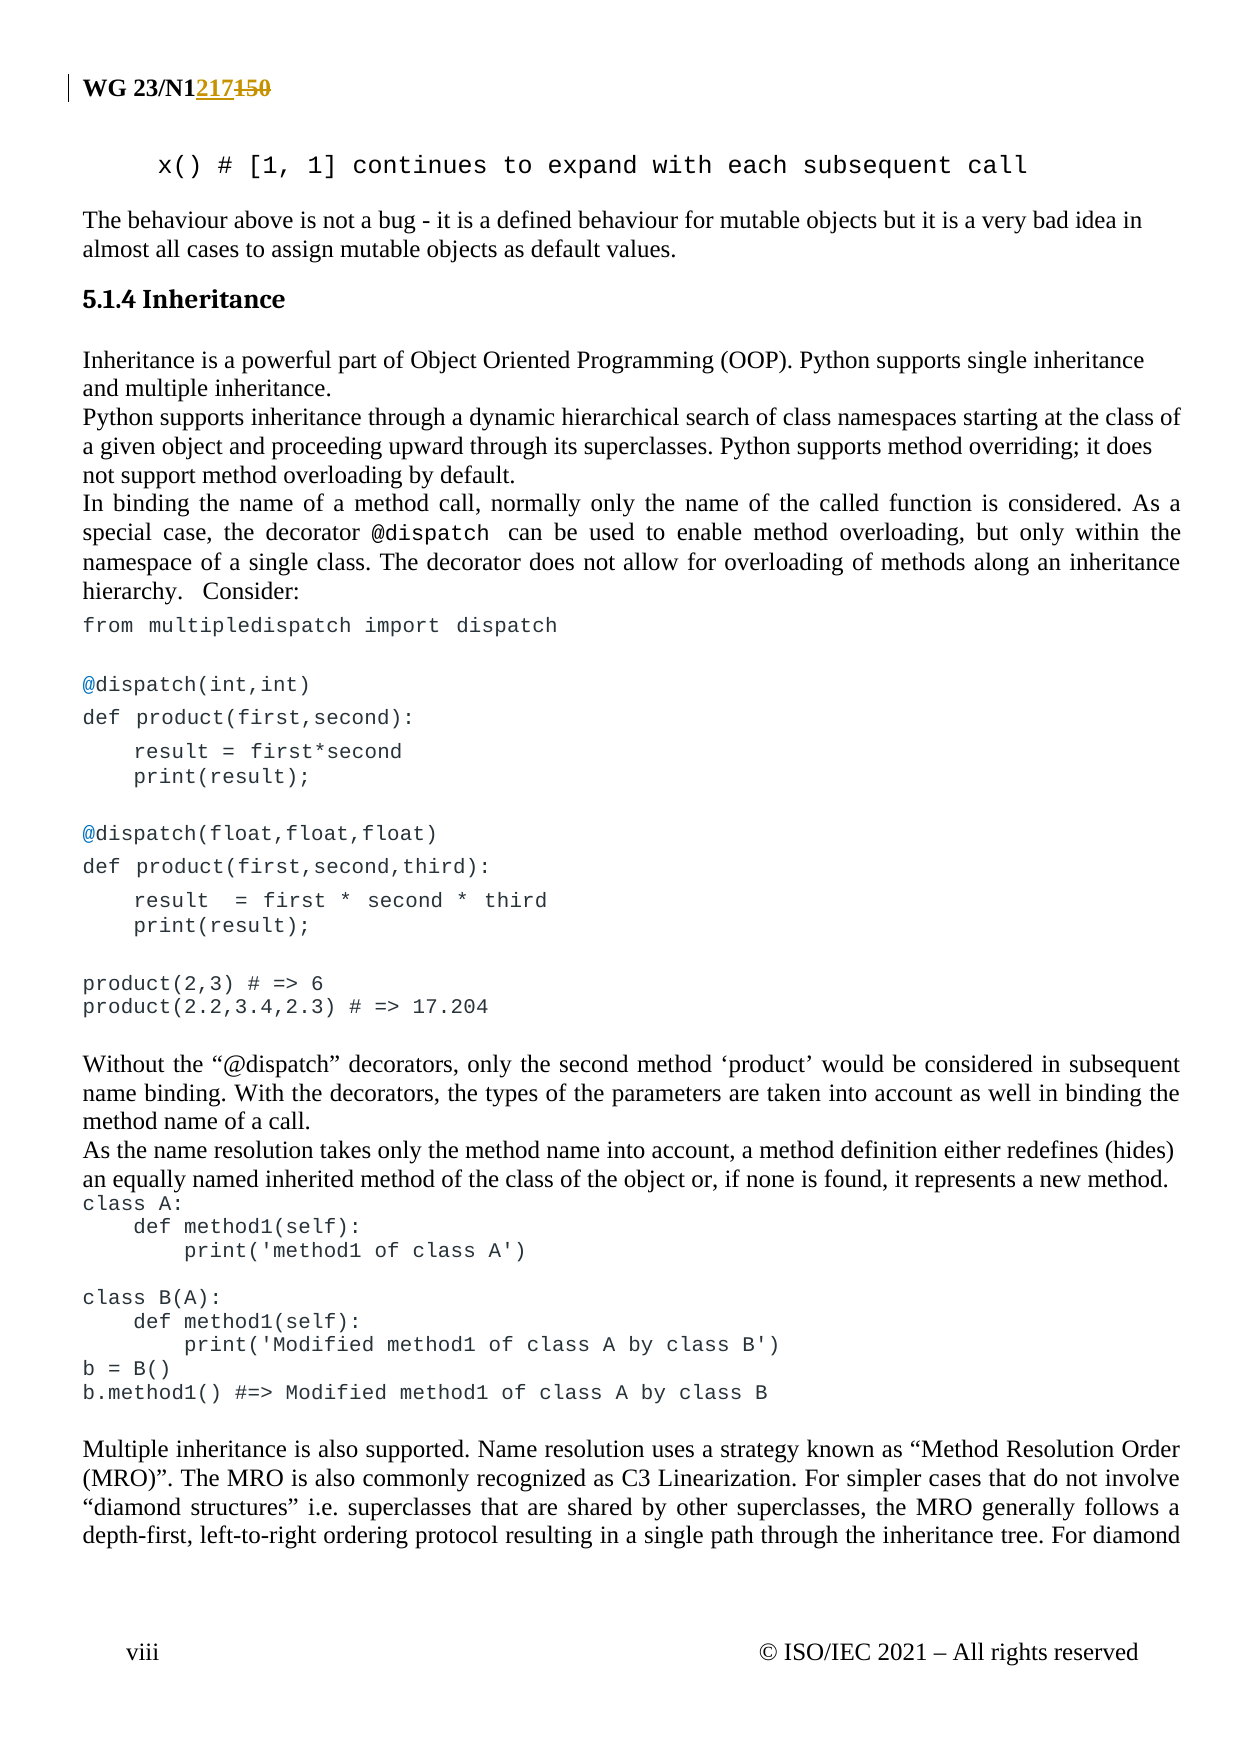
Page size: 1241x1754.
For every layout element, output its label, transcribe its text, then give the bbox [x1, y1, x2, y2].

text def method1(self): [82, 1311, 1182, 1334]
text @dispatch(float,float,float) [82, 823, 1182, 847]
text product(2,3) # => 6 [82, 973, 1182, 996]
text As the name resolution takes only the method name into account, a method definition either redefines (hides) an equally named inherited method of the class of the object or, if none is found, it represents a new method. [82, 1135, 1182, 1193]
subtitle 5.1.4 Inheritance [82, 284, 1182, 315]
text @dispatch(int,int) [82, 674, 1182, 697]
text from multipledispatch import dispatch [82, 606, 1182, 640]
text Without the “@dispatch” decorators, only the second method ‘product’ would be considered in subsequent name binding. With the decorators, the types of the parameters are taken into account as well in binding the method name of a call. [82, 1049, 1182, 1135]
text print('method1 of class A') [82, 1240, 1182, 1263]
text b.method1() #=> Modified method1 of class A by class B [82, 1382, 1182, 1405]
text Python supports inheritance through a dynamic hierarchical search of class namespaces starting at the class of a given object and proceeding upward through its superclasses. Python supports method overriding; it does not support method overloading by default. [82, 402, 1182, 488]
text class B(A): [82, 1287, 1182, 1311]
text def product(first,second,third): [82, 847, 1182, 881]
text x() # [1, 1] continues to expand with each subsequent call [82, 152, 1182, 181]
text print(result); [82, 915, 1182, 939]
text print(result); [82, 766, 1182, 789]
text Inheritance is a powerful part of Object Oriented Programming (OOP). Python supports single inheritance and multiple inheritance. [82, 345, 1182, 402]
text b = B() [82, 1358, 1182, 1382]
text result = first*second [82, 732, 1182, 766]
text def product(first,second): [82, 697, 1182, 732]
text class A: [82, 1193, 1182, 1216]
text product(2.2,3.4,2.3) # => 17.204 [82, 996, 1182, 1020]
text print('Modified method1 of class A by class B') [82, 1334, 1182, 1358]
text The behaviour above is not a bug - it is a defined behaviour for mutable objects but it is a very bad idea in almost all cases to assign mutable objects as default values. [82, 206, 1182, 263]
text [82, 1434, 1182, 1549]
text def method1(self): [82, 1216, 1182, 1240]
text result = first * second * third [82, 881, 1182, 915]
text In binding the name of a method call, normally only the name of the called function is considered. As a special case, the decorator @dispatch can be used to enable method overloading, but only within the namespace of a single class. The decorator does not allow for overloading of methods along an inheritance hierarchy. Consider: [82, 488, 1182, 606]
